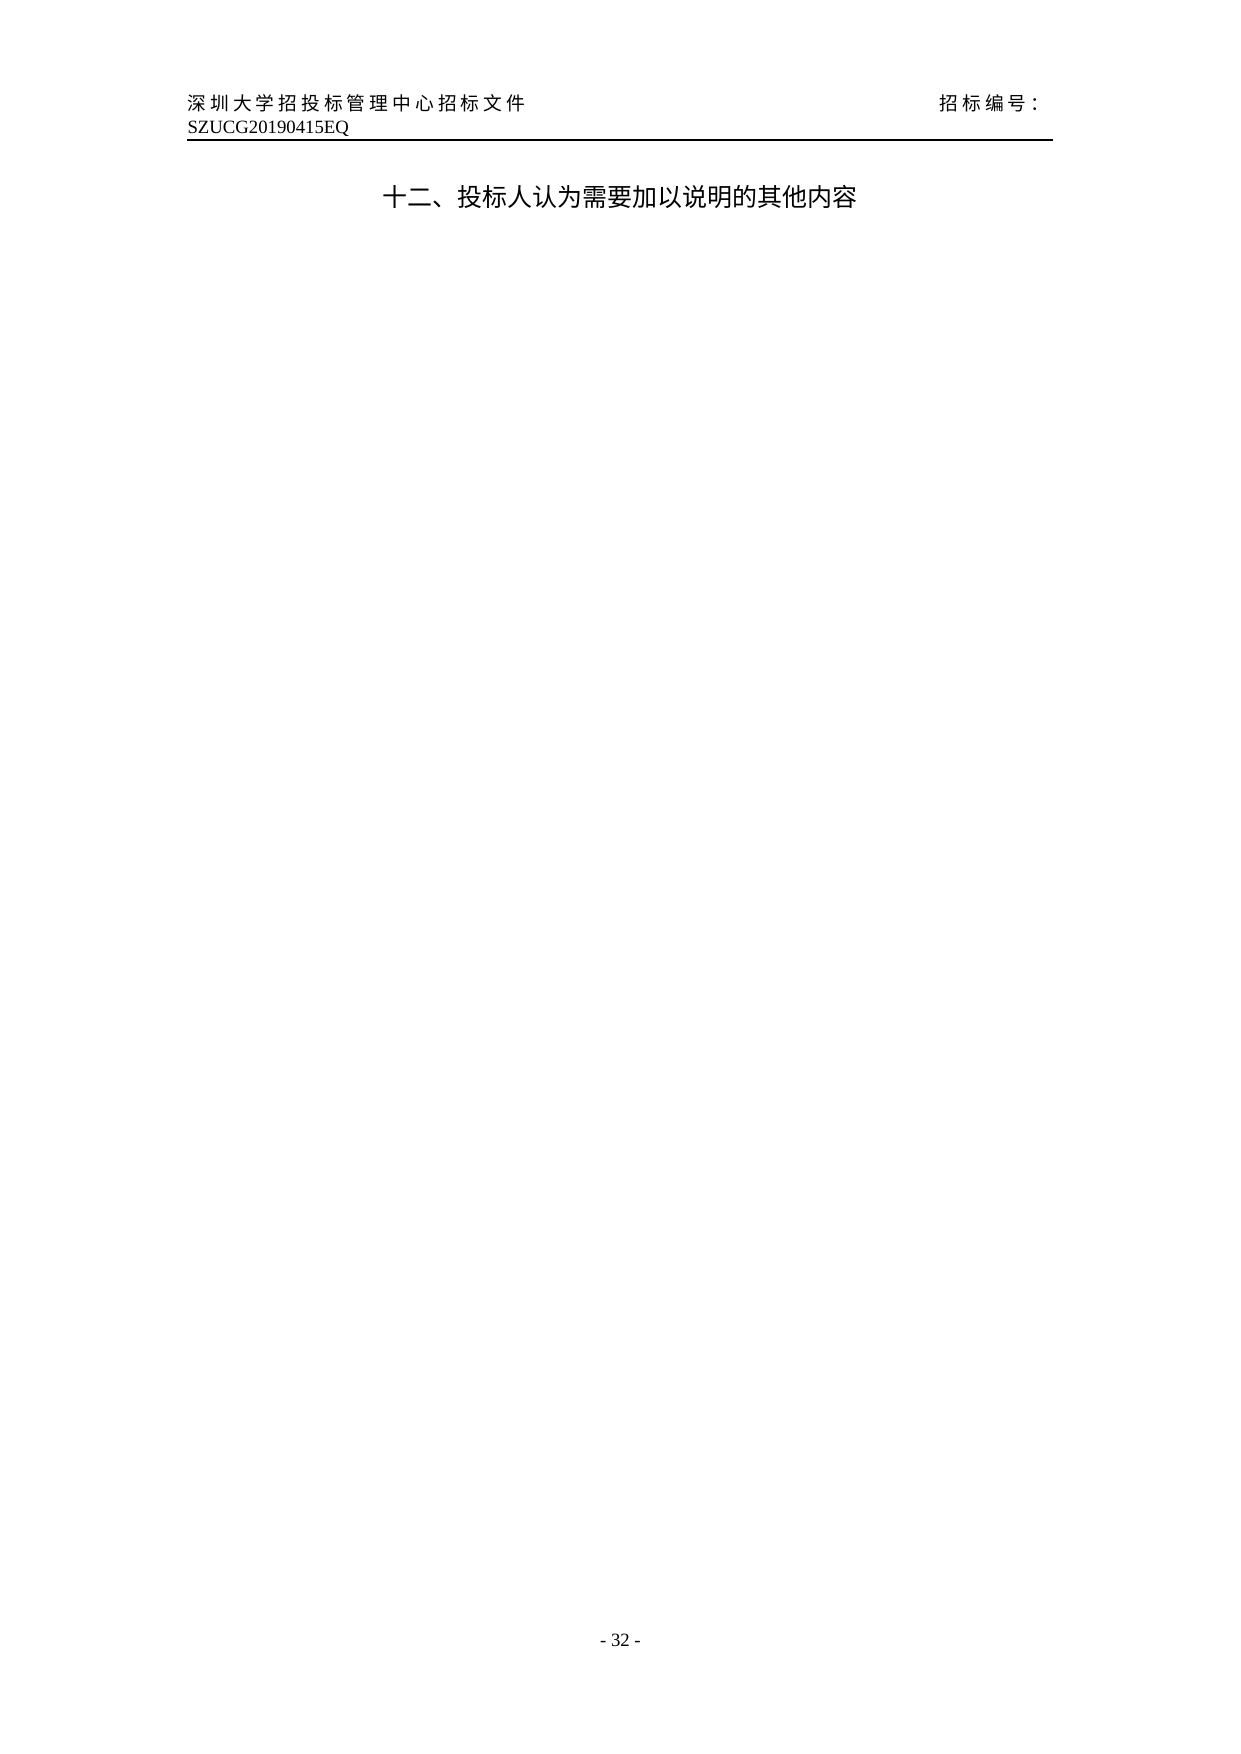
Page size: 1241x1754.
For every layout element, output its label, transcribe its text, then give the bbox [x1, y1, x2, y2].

subtitle 十二、投标人认为需要加以说明的其他内容 [187, 177, 1053, 213]
